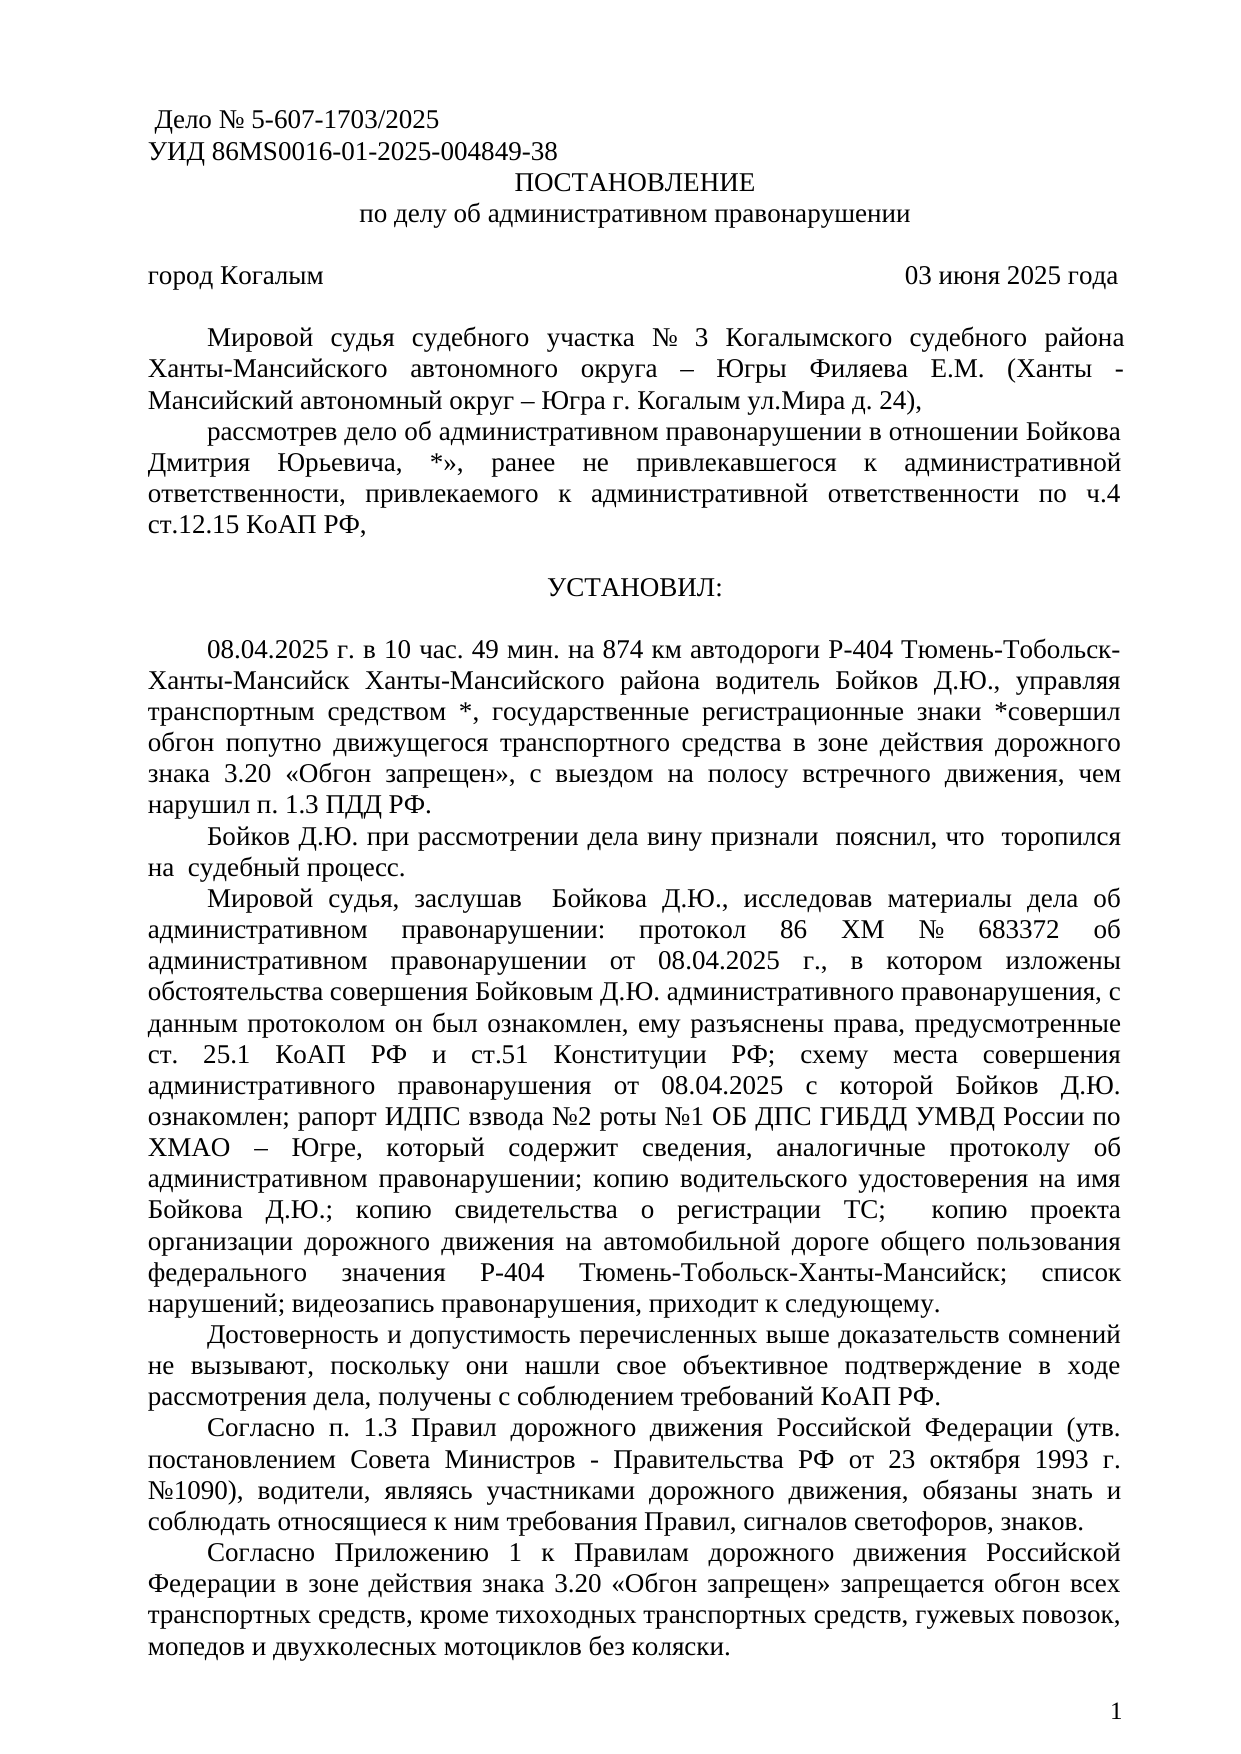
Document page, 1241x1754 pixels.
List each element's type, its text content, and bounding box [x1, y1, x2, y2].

text Бойков Д.Ю. при рассмотрении дела вину признали пояснил, что торопился на судебный процесс. [148, 820, 1122, 882]
text ПОСТАНОВЛЕНИЕ [148, 166, 1122, 197]
text 08.04.2025 г. в 10 час. 49 мин. на 874 км автодороги Р-404 Тюмень-Тобольск-Ханты-Мансийск Ханты-Мансийского района водитель Бойков Д.Ю., управляя транспортным средством *, государственные регистрационные знаки *совершил обгон попутно движущегося транспортного средства в зоне действия дорожного знака 3.20 «Обгон запрещен», с выездом на полосу встречного движения, чем нарушил п. 1.3 ПДД РФ. [148, 633, 1122, 820]
text Согласно п. 1.3 Правил дорожного движения Российской Федерации (утв. постановлением Совета Министров - Правительства РФ от 23 октября 1993 г. №1090), водители, являясь участниками дорожного движения, обязаны знать и соблюдать относящиеся к ним требования Правил, сигналов светофоров, знаков. [148, 1412, 1122, 1536]
text Согласно Приложению 1 к Правилам дорожного движения Российской Федерации в зоне действия знака 3.20 «Обгон запрещен» запрещается обгон всех транспортных средств, кроме тихоходных транспортных средств, гужевых повозок, мопедов и двухколесных мотоциклов без коляски. [148, 1536, 1122, 1661]
text Достоверность и допустимость перечисленных выше доказательств сомнений не вызывают, поскольку они нашли свое объективное подтверждение в ходе рассмотрения дела, получены с соблюдением требований КоАП РФ. [148, 1318, 1122, 1412]
text рассмотрев дело об административном правонарушении в отношении Бойкова Дмитрия Юрьевича, *», ранее не привлекавшегося к административной ответственности, привлекаемого к административной ответственности по ч.4 ст.12.15 КоАП РФ, [148, 415, 1122, 539]
text по делу об административном правонарушении [148, 197, 1122, 228]
text Мировой судья, заслушав Бойкова Д.Ю., исследовав материалы дела об административном правонарушении: протокол 86 ХМ № 683372 об административном правонарушении от 08.04.2025 г., в котором изложены обстоятельства совершения Бойковым Д.Ю. административного правонарушения, с данным протоколом он был ознакомлен, ему разъяснены права, предусмотренные ст. 25.1 КоАП РФ и ст.51 Конституции РФ; схему места совершения административного правонарушения от 08.04.2025 с которой Бойков Д.Ю. ознакомлен; рапорт ИДПС взвода №2 роты №1 ОБ ДПС ГИБДД УМВД России по ХМАО – Югре, который содержит сведения, аналогичные протоколу об административном правонарушении; копию водительского удостоверения на имя Бойкова Д.Ю.; копию свидетельства о регистрации ТС; копию проекта организации дорожного движения на автомобильной дороге общего пользования федерального значения Р-404 Тюмень-Тобольск-Ханты-Мансийск; список нарушений; видеозапись правонарушения, приходит к следующему. [148, 882, 1122, 1318]
text Дело № 5-607-1703/2025 [148, 103, 1122, 134]
text УИД 86MS0016-01-2025-004849-38 [148, 134, 1122, 166]
text УСТАНОВИЛ: [148, 571, 1122, 602]
text город Когалым 03 июня 2025 года [148, 259, 1122, 290]
text Мировой судья судебного участка № 3 Когалымского судебного района Ханты-Мансийского автономного округа – Югры Филяева Е.М. (Ханты - Мансийский автономный округ – Югра г. Когалым ул.Мира д. 24), [148, 321, 1125, 415]
